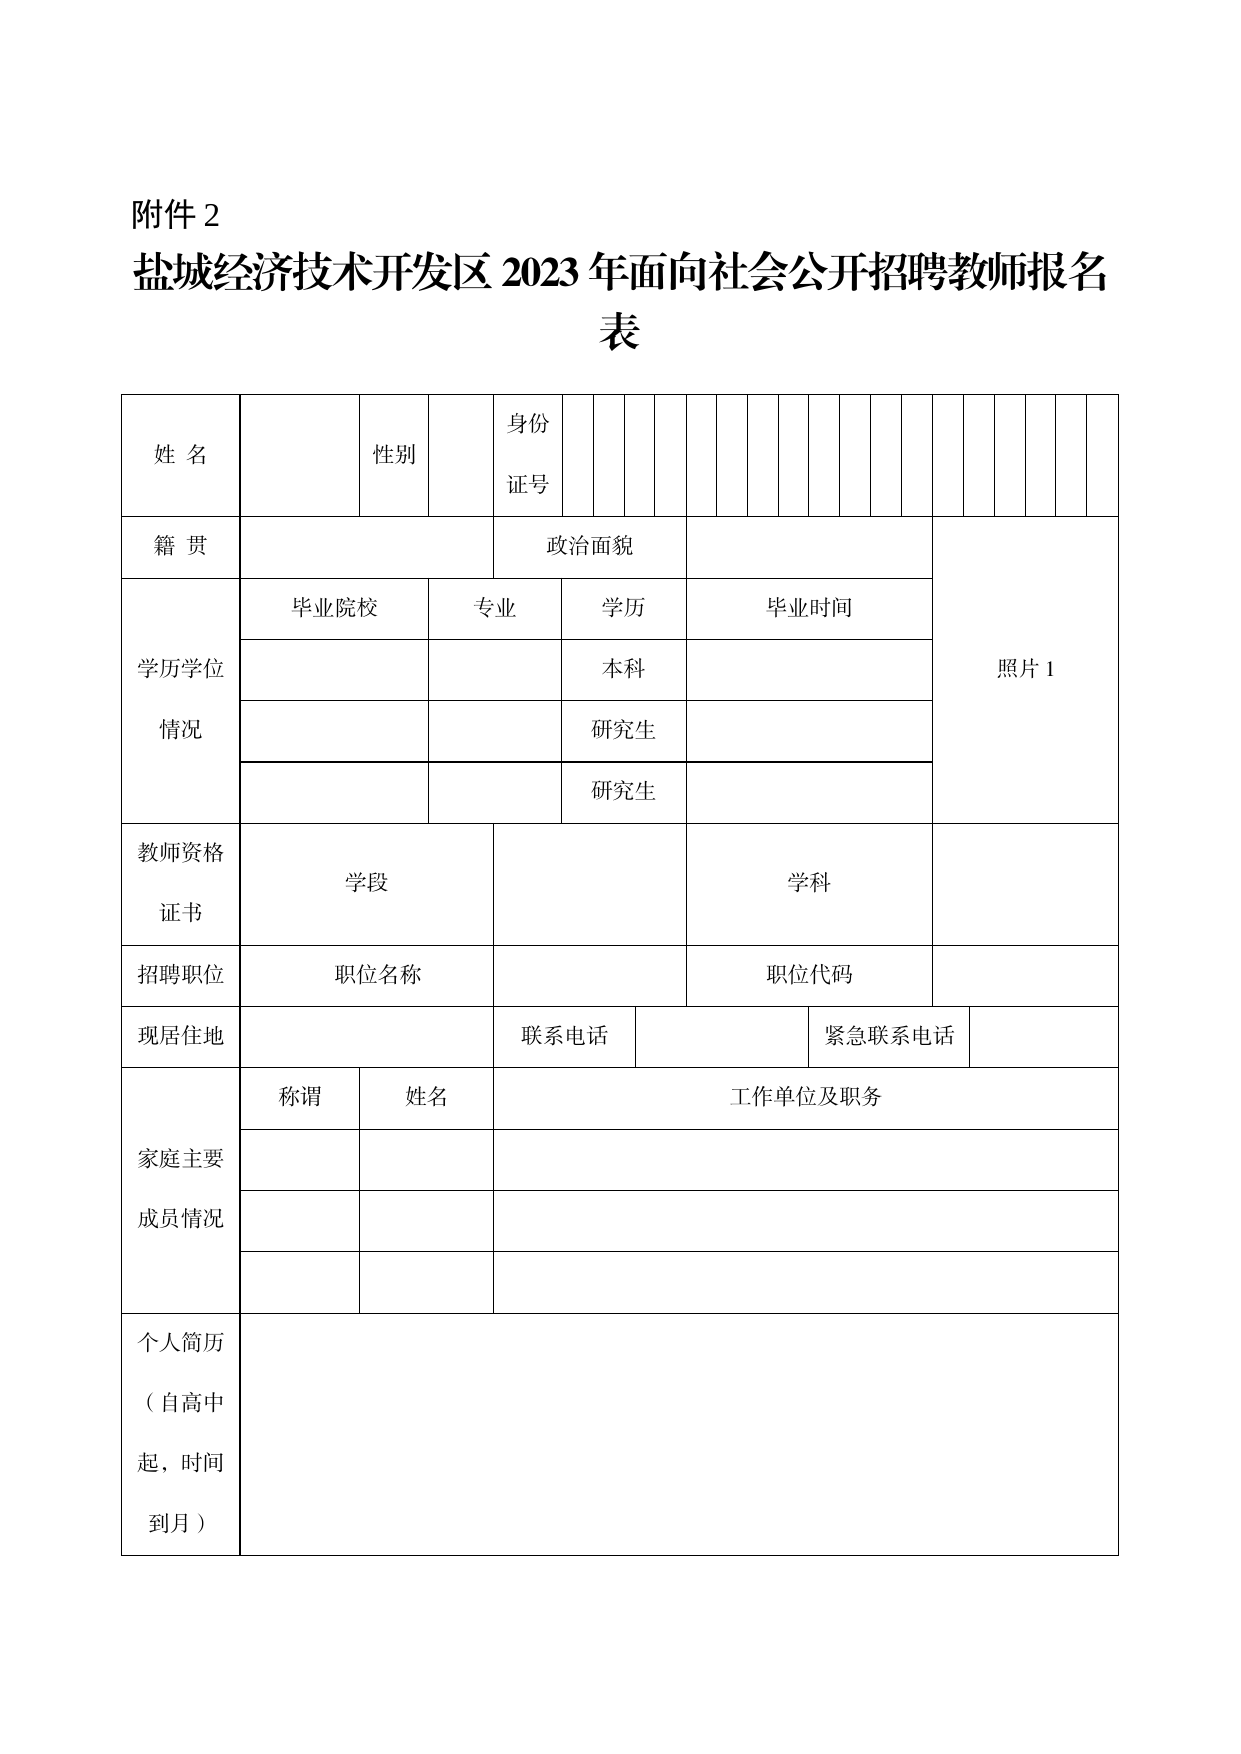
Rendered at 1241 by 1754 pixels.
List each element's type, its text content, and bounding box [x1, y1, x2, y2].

table_cell 学段 [241, 824, 493, 944]
table_header [563, 395, 593, 516]
table_cell [429, 763, 561, 823]
table_cell 职位代码 [687, 946, 932, 1006]
table_cell 姓名 [360, 1068, 493, 1128]
table_cell [241, 1314, 1118, 1555]
table_cell 毕业院校 [241, 579, 428, 639]
table_header [241, 395, 359, 516]
table_header [779, 395, 808, 516]
table_header [655, 395, 686, 516]
table_header [1056, 395, 1086, 516]
table_header [1087, 395, 1118, 516]
table_cell [429, 701, 561, 761]
table_cell 紧急联系电话 [809, 1007, 969, 1067]
table_header 性别 [360, 395, 428, 516]
table_cell 研究生 [562, 701, 686, 761]
table_cell [241, 1191, 359, 1251]
table_cell 个人简历（自高中起，时间到月） [122, 1314, 239, 1555]
table_cell 籍 贯 [122, 517, 239, 577]
table_cell [687, 763, 932, 823]
table_cell [360, 1191, 493, 1251]
table_header [594, 395, 624, 516]
table_cell 联系电话 [494, 1007, 635, 1067]
table_cell 工作单位及职务 [494, 1068, 1118, 1128]
table_cell [494, 1252, 1118, 1313]
table_cell [687, 640, 932, 700]
table_cell 家庭主要成员情况 [122, 1068, 239, 1313]
table_header 姓 名 [122, 395, 239, 516]
table_header [687, 395, 716, 516]
table_header [717, 395, 747, 516]
table_cell [429, 640, 561, 700]
table_header [809, 395, 839, 516]
table_cell 学历 [562, 579, 686, 639]
table_header [902, 395, 932, 516]
table_cell [241, 701, 428, 761]
table_cell [933, 824, 1118, 944]
table_header [933, 395, 963, 516]
table_header [964, 395, 994, 516]
table_cell 职位名称 [241, 946, 493, 1006]
table_cell [241, 640, 428, 700]
table_cell 现居住地 [122, 1007, 239, 1067]
table_cell [360, 1252, 493, 1313]
table_cell [494, 1191, 1118, 1251]
table_cell 教师资格证书 [122, 824, 239, 944]
table_header [625, 395, 654, 516]
table_cell 毕业时间 [687, 579, 932, 639]
table_cell 专业 [429, 579, 561, 639]
table_header [871, 395, 901, 516]
table_cell [933, 946, 1118, 1006]
table_header 身份证号 [494, 395, 562, 516]
table_header [429, 395, 493, 516]
table_cell [360, 1130, 493, 1190]
table_cell [241, 1252, 359, 1313]
table_header [840, 395, 870, 516]
text 盐城经济技术开发区2023年面向社会公开招聘教师报名表 [130, 244, 1110, 364]
table_cell [241, 517, 493, 577]
table_cell [494, 1130, 1118, 1190]
text 附件2 [130, 183, 1110, 244]
table_cell 研究生 [562, 763, 686, 823]
table_cell [241, 763, 428, 823]
table_cell [494, 946, 686, 1006]
table_cell [687, 517, 932, 577]
table_cell 学科 [687, 824, 932, 944]
table_header [1026, 395, 1055, 516]
table_cell [494, 824, 686, 944]
table_header [748, 395, 778, 516]
table_cell [241, 1130, 359, 1190]
table_cell 称谓 [241, 1068, 359, 1128]
table_cell 政治面貌 [494, 517, 686, 577]
table_cell [241, 1007, 493, 1067]
table_cell 招聘职位 [122, 946, 239, 1006]
table_cell [636, 1007, 808, 1067]
table_cell 照片1 [933, 517, 1118, 823]
table_cell [970, 1007, 1118, 1067]
table_header [995, 395, 1025, 516]
table_cell 学历学位情况 [122, 579, 239, 823]
table_cell [687, 701, 932, 761]
table_cell 本科 [562, 640, 686, 700]
